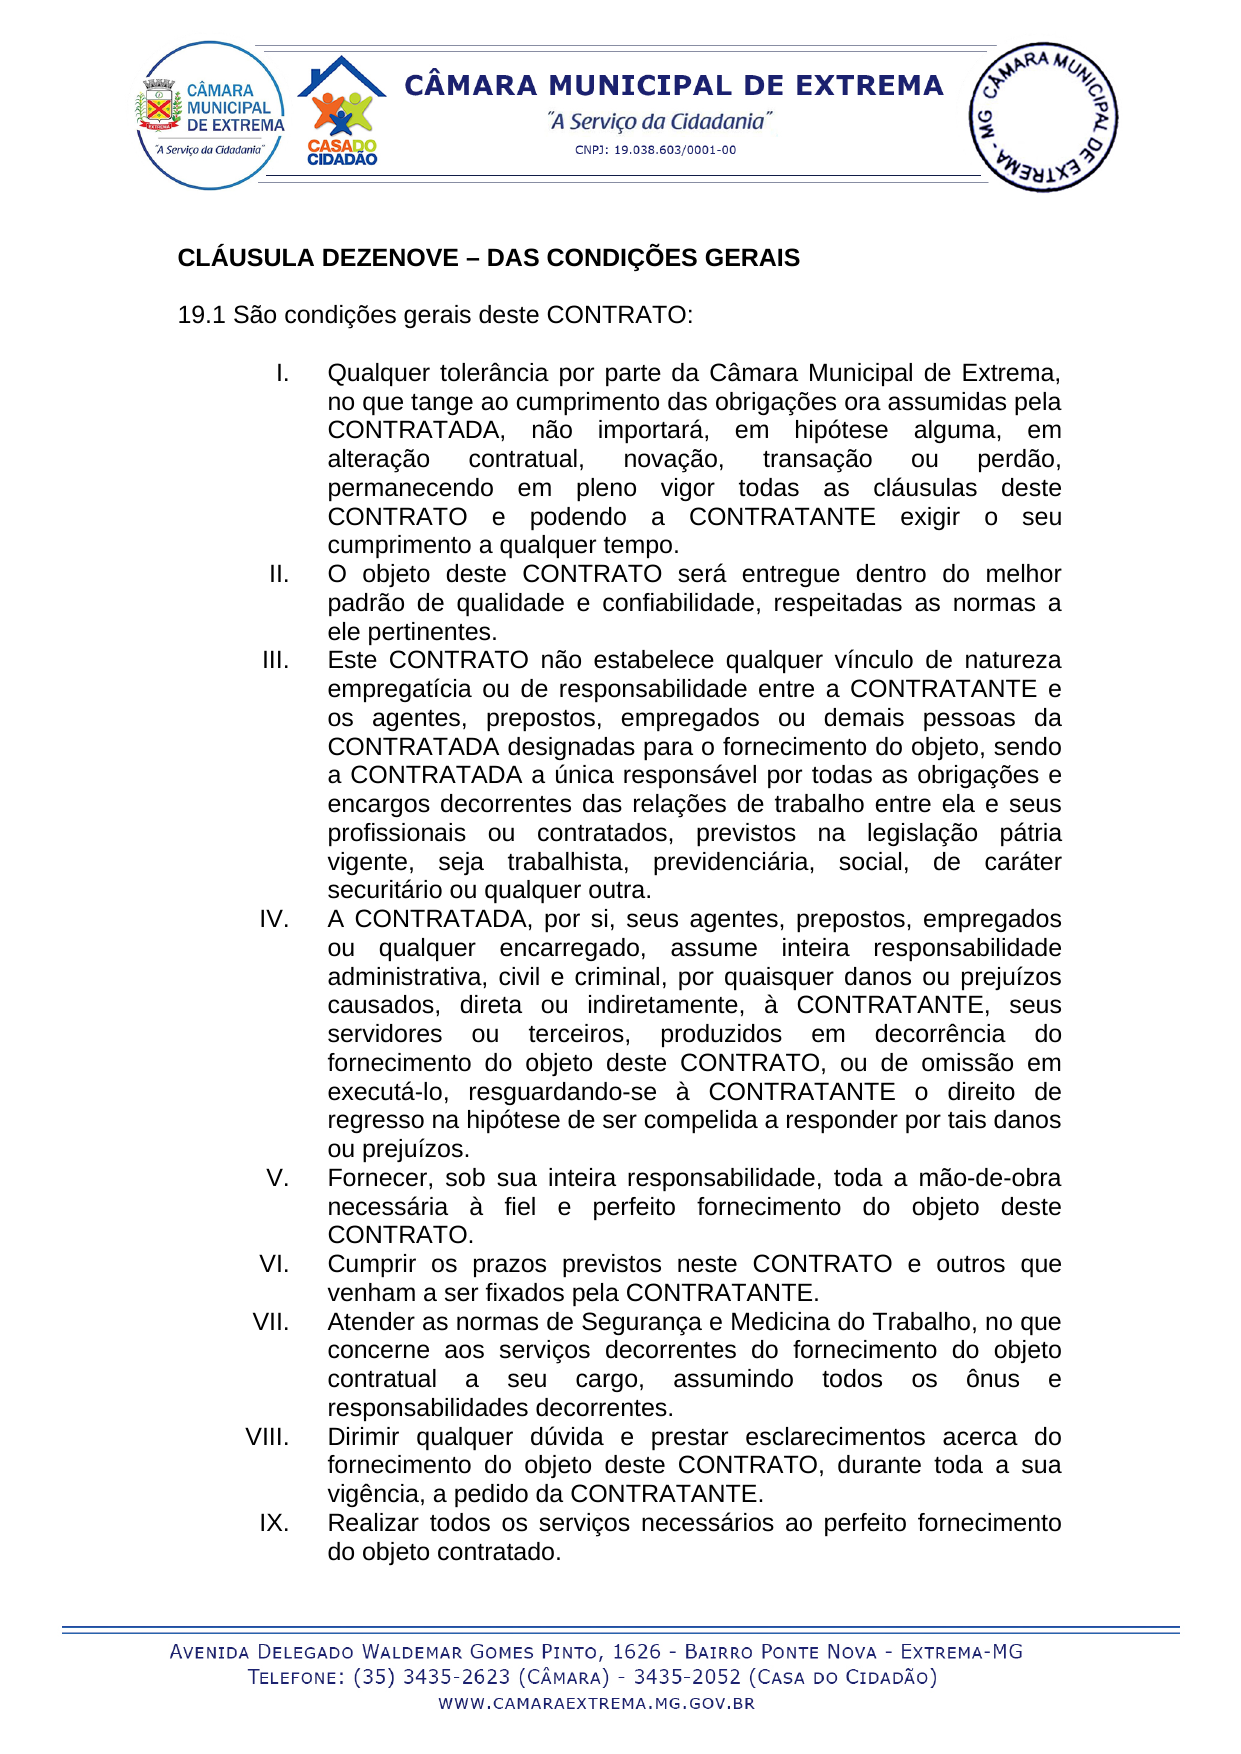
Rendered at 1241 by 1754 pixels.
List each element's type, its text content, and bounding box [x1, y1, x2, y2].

text 19.1 São condições gerais deste CONTRATO: [177, 300, 1063, 329]
list O objeto deste CONTRATO será entregue dentro do melhor padrão de qualidade e confiabilidade, respeitadas as normas a ele pertinentes. [290, 559, 1063, 645]
list A CONTRATADA, por si, seus agentes, prepostos, empregados ou qualquer encarregado, assume inteira responsabilidade administrativa, civil e criminal, por quaisquer danos ou prejuízos causados, direta ou indiretamente, à CONTRATANTE, seus servidores ou terceiros, produzidos em decorrência do fornecimento do objeto deste CONTRATO, ou de omissão em executá-lo, resguardando-se à CONTRATANTE o direito de regresso na hipótese de ser compelida a responder por tais danos ou prejuízos. [290, 904, 1063, 1163]
list Dirimir qualquer dúvida e prestar esclarecimentos acerca do fornecimento do objeto deste CONTRATO, durante toda a sua vigência, a pedido da CONTRATANTE. [290, 1421, 1063, 1508]
list Cumprir os prazos previstos neste CONTRATO e outros que venham a ser fixados pela CONTRATANTE. [290, 1249, 1063, 1306]
text CLÁUSULA DEZENOVE – DAS CONDIÇÕES GERAIS [177, 243, 1063, 271]
list Este CONTRATO não estabelece qualquer vínculo de natureza empregatícia ou de responsabilidade entre a CONTRATANTE e os agentes, prepostos, empregados ou demais pessoas da CONTRATADA designadas para o fornecimento do objeto, sendo a CONTRATADA a única responsável por todas as obrigações e encargos decorrentes das relações de trabalho entre ela e seus profissionais ou contratados, previstos na legislação pátria vigente, seja trabalhista, previdenciária, social, de caráter securitário ou qualquer outra. [290, 645, 1063, 904]
list Realizar todos os serviços necessários ao perfeito fornecimento do objeto contratado. [290, 1508, 1063, 1565]
picture [46, 1615, 1194, 1724]
list Fornecer, sob sua inteira responsabilidade, toda a mão-de-obra necessária à fiel e perfeito fornecimento do objeto deste CONTRATO. [290, 1163, 1063, 1249]
list Atender as normas de Segurança e Medicina do Trabalho, no que concerne aos serviços decorrentes do fornecimento do objeto contratual a seu cargo, assumindo todos os ônus e responsabilidades decorrentes. [290, 1306, 1063, 1421]
list Qualquer tolerância por parte da Câmara Municipal de Extrema, no que tange ao cumprimento das obrigações ora assumidas pela CONTRATADA, não importará, em hipótese alguma, em alteração contratual, novação, transação ou perdão, permanecendo em pleno vigor todas as cláusulas deste CONTRATO e podendo a CONTRATANTE exigir o seu cumprimento a qualquer tempo. [290, 358, 1063, 559]
picture [124, 30, 1123, 221]
